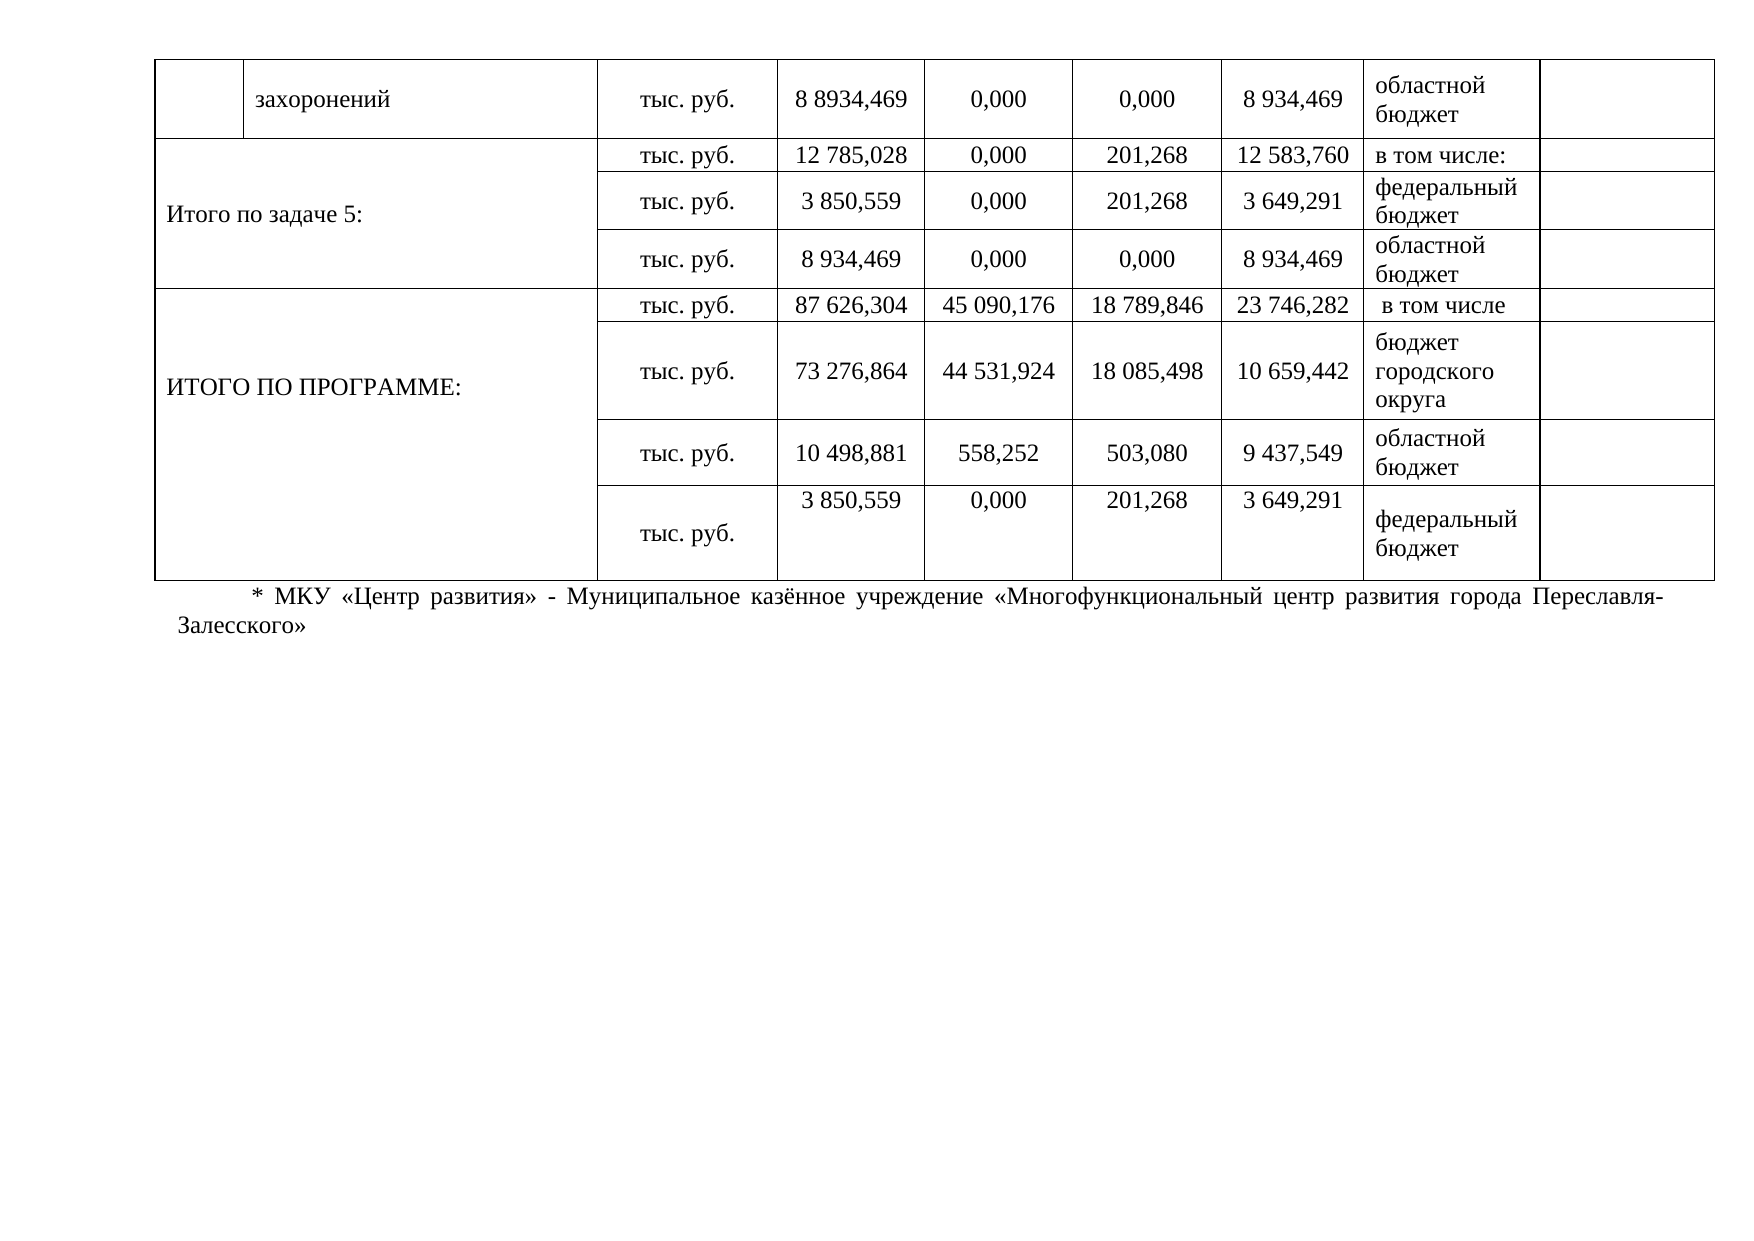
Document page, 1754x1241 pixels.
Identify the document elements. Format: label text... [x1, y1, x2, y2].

table_cell тыс. руб. [598, 322, 777, 419]
table_cell 23 746,282 [1222, 289, 1363, 321]
table_cell [1541, 420, 1714, 484]
table_cell федеральный бюджет [1364, 486, 1539, 580]
table_cell [1541, 289, 1714, 321]
table_cell тыс. руб. [598, 420, 777, 484]
table_cell тыс. руб. [598, 289, 777, 321]
table_cell в том числе [1364, 289, 1539, 321]
table_cell 0,000 [1073, 230, 1221, 288]
table_cell 3 850,559 [778, 172, 924, 229]
table_cell 12 583,760 [1222, 139, 1363, 171]
table_cell 201,268 [1073, 486, 1221, 580]
table_cell 201,268 [1073, 172, 1221, 229]
table_cell 0,000 [1073, 60, 1221, 138]
table_cell 9 437,549 [1222, 420, 1363, 484]
table_cell 18 789,846 [1073, 289, 1221, 321]
table_cell [1541, 486, 1714, 580]
table_cell тыс. руб. [598, 60, 777, 138]
table_cell тыс. руб. [598, 172, 777, 229]
table_cell ИТОГО ПО ПРОГРАММЕ: [156, 289, 597, 484]
table_cell 201,268 [1073, 139, 1221, 171]
table_cell областной бюджет [1364, 230, 1539, 288]
table_cell [1541, 139, 1714, 171]
table_cell тыс. руб. [598, 230, 777, 288]
table_cell 44 531,924 [925, 322, 1072, 419]
table_cell областной бюджет [1364, 60, 1539, 138]
table_cell 45 090,176 [925, 289, 1072, 321]
table_cell 3 649,291 [1222, 172, 1363, 229]
table_cell 8 8934,469 [778, 60, 924, 138]
table_cell 0,000 [925, 172, 1072, 229]
table_cell 18 085,498 [1073, 322, 1221, 419]
table_cell [1541, 172, 1714, 229]
table_cell 0,000 [925, 139, 1072, 171]
table_cell федеральный бюджет [1364, 172, 1539, 229]
table_cell 3 850,559 [778, 486, 924, 580]
table_cell бюджет городского округа [1364, 322, 1539, 419]
table_cell 10 659,442 [1222, 322, 1363, 419]
table_cell 3 649,291 [1222, 486, 1363, 580]
table_cell [1541, 230, 1714, 288]
table_cell 12 785,028 [778, 139, 924, 171]
table_cell 0,000 [925, 230, 1072, 288]
table_cell 1. [156, 60, 243, 138]
table_cell 10 498,881 [778, 420, 924, 484]
table_cell тыс. руб. [598, 139, 777, 171]
table_cell областной бюджет [1364, 420, 1539, 484]
table_cell 558,252 [925, 420, 1072, 484]
table_cell 8 934,469 [1222, 60, 1363, 138]
table_cell 8 934,469 [778, 230, 924, 288]
text * МКУ «Центр развития» - Муниципальное казённое учреждение «Многофункциональный центр развития города Переславля-Залесского» [177, 581, 1665, 639]
table_cell 87 626,304 [778, 289, 924, 321]
table_cell 8 934,469 [1222, 230, 1363, 288]
table_cell 0,000 [925, 60, 1072, 138]
table_cell тыс. руб. [598, 486, 777, 580]
table_cell 73 276,864 [778, 322, 924, 419]
table_cell Итого по задаче 5: [156, 139, 597, 288]
table_cell в том числе: [1364, 139, 1539, 171]
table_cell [1541, 60, 1714, 138]
table_cell [1541, 322, 1714, 419]
table_cell 503,080 [1073, 420, 1221, 484]
table_cell [156, 485, 597, 580]
table_cell 0,000 [925, 486, 1072, 580]
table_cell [244, 60, 597, 138]
